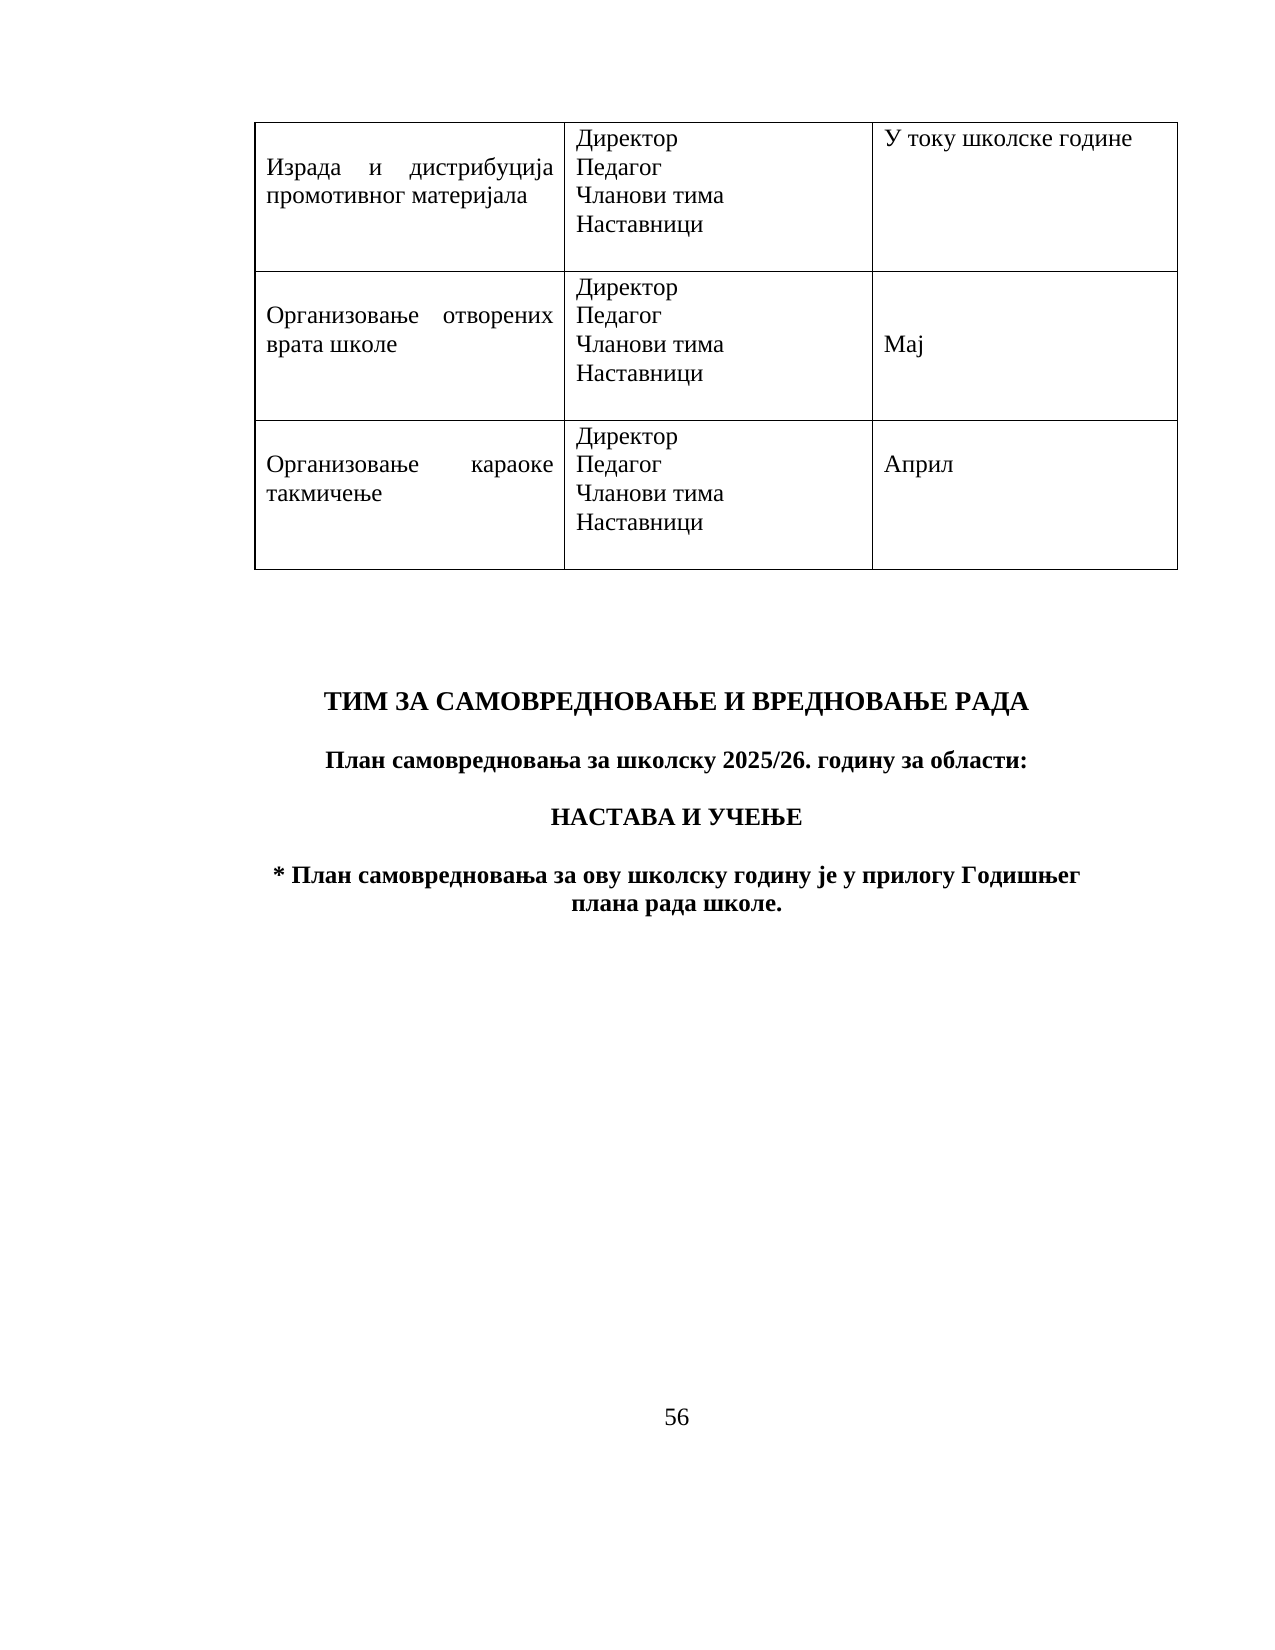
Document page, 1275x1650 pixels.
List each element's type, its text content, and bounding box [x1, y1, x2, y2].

table_cell Организовање караоке такмичење [256, 421, 564, 569]
table_cell Организовање отворених врата школе [256, 272, 564, 420]
table_cell Април [873, 421, 1177, 569]
table_cell Мај [873, 272, 1177, 420]
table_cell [873, 123, 1177, 271]
text План самовредновања за школску 2025/26. годину за области: [266, 745, 1087, 773]
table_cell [565, 272, 872, 420]
table_cell Директор Педагог Чланови тима Наставници [565, 421, 872, 569]
text * План самовредновања за ову школску годину је у прилогу Годишњег плана рада школе. [266, 860, 1087, 917]
table_cell Израда и дистрибуција промотивног материјала [256, 123, 564, 271]
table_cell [565, 123, 872, 271]
text ТИМ ЗА САМОВРЕДНОВАЊЕ И ВРЕДНОВАЊЕ РАДА [266, 685, 1087, 716]
text НАСТАВА И УЧЕЊЕ [266, 802, 1087, 831]
